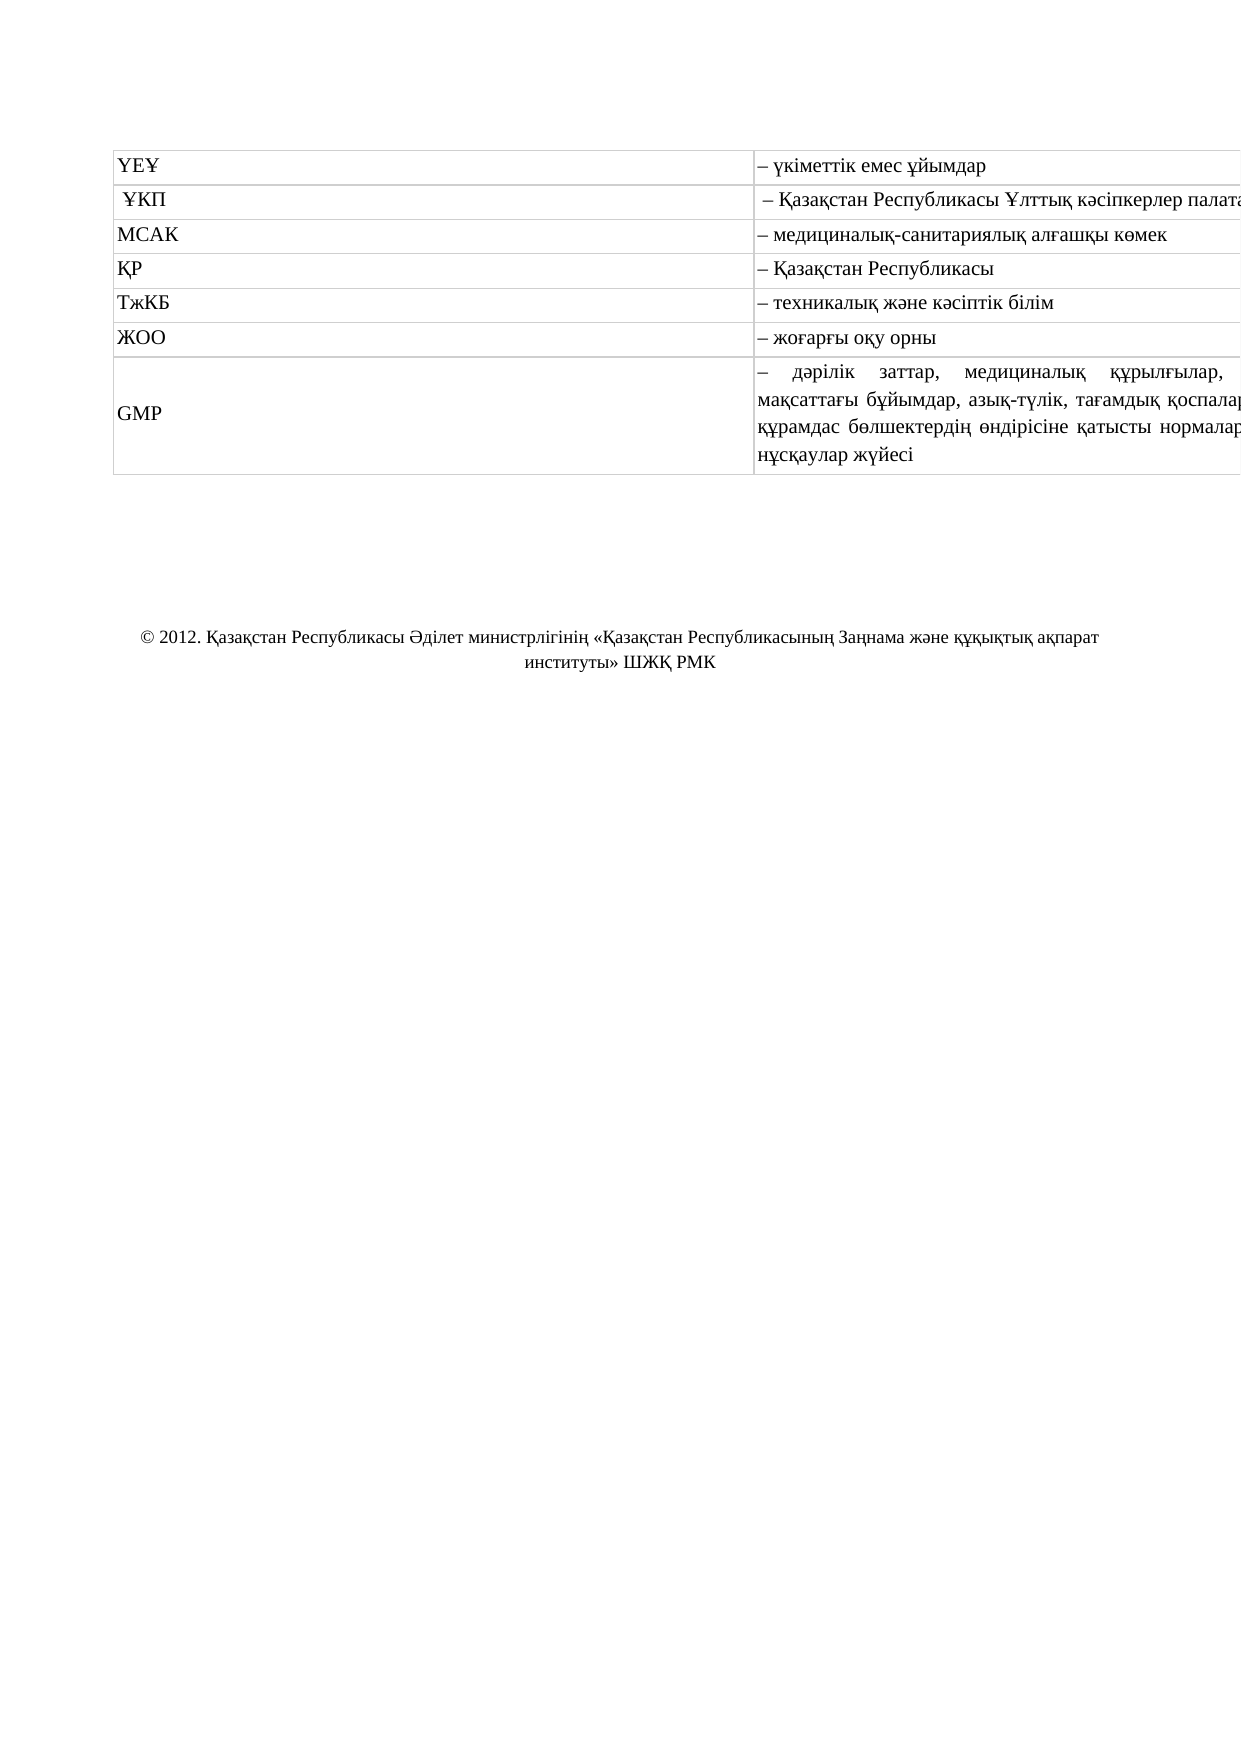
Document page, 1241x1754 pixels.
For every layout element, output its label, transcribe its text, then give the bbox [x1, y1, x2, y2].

table_cell ТжКБ [114, 289, 753, 322]
table_cell GMP [114, 358, 753, 473]
table_cell – дәрілік заттар, медициналық құрылғылар, диагностикалық мақсаттағы бұйымдар, азық-түлік, тағамдық қоспалар, белсендірілген құрамдас бөлшектердің өндірісіне қатысты нормалар, ережелер және нұсқаулар жүйесі [755, 358, 1240, 473]
text © 2012. Қазақстан Республикасы Әділет министрлігінің «Қазақстан Республикасының Заңнама және құқықтық ақпарат институты» ШЖҚ РМК [112, 626, 1128, 672]
table_cell ҮЕҰ [114, 151, 753, 184]
table_cell МСАК [114, 220, 753, 253]
table_cell – Қазақстан Республикасы Ұлттық кәсіпкерлер палатасы [755, 186, 1240, 219]
table_cell ЖОО [114, 323, 753, 356]
table_cell – үкіметтік емес ұйымдар [755, 151, 1240, 184]
table_cell – техникалық және кәсіптік білім [755, 289, 1240, 322]
table_cell – Қазақстан Республикасы [755, 254, 1240, 287]
table_cell – медициналық-санитариялық алғашқы көмек [755, 220, 1240, 253]
table_cell – жоғарғы оқу орны [755, 323, 1240, 356]
table_cell ҚР [114, 254, 753, 287]
table_cell ҰКП [114, 186, 753, 219]
